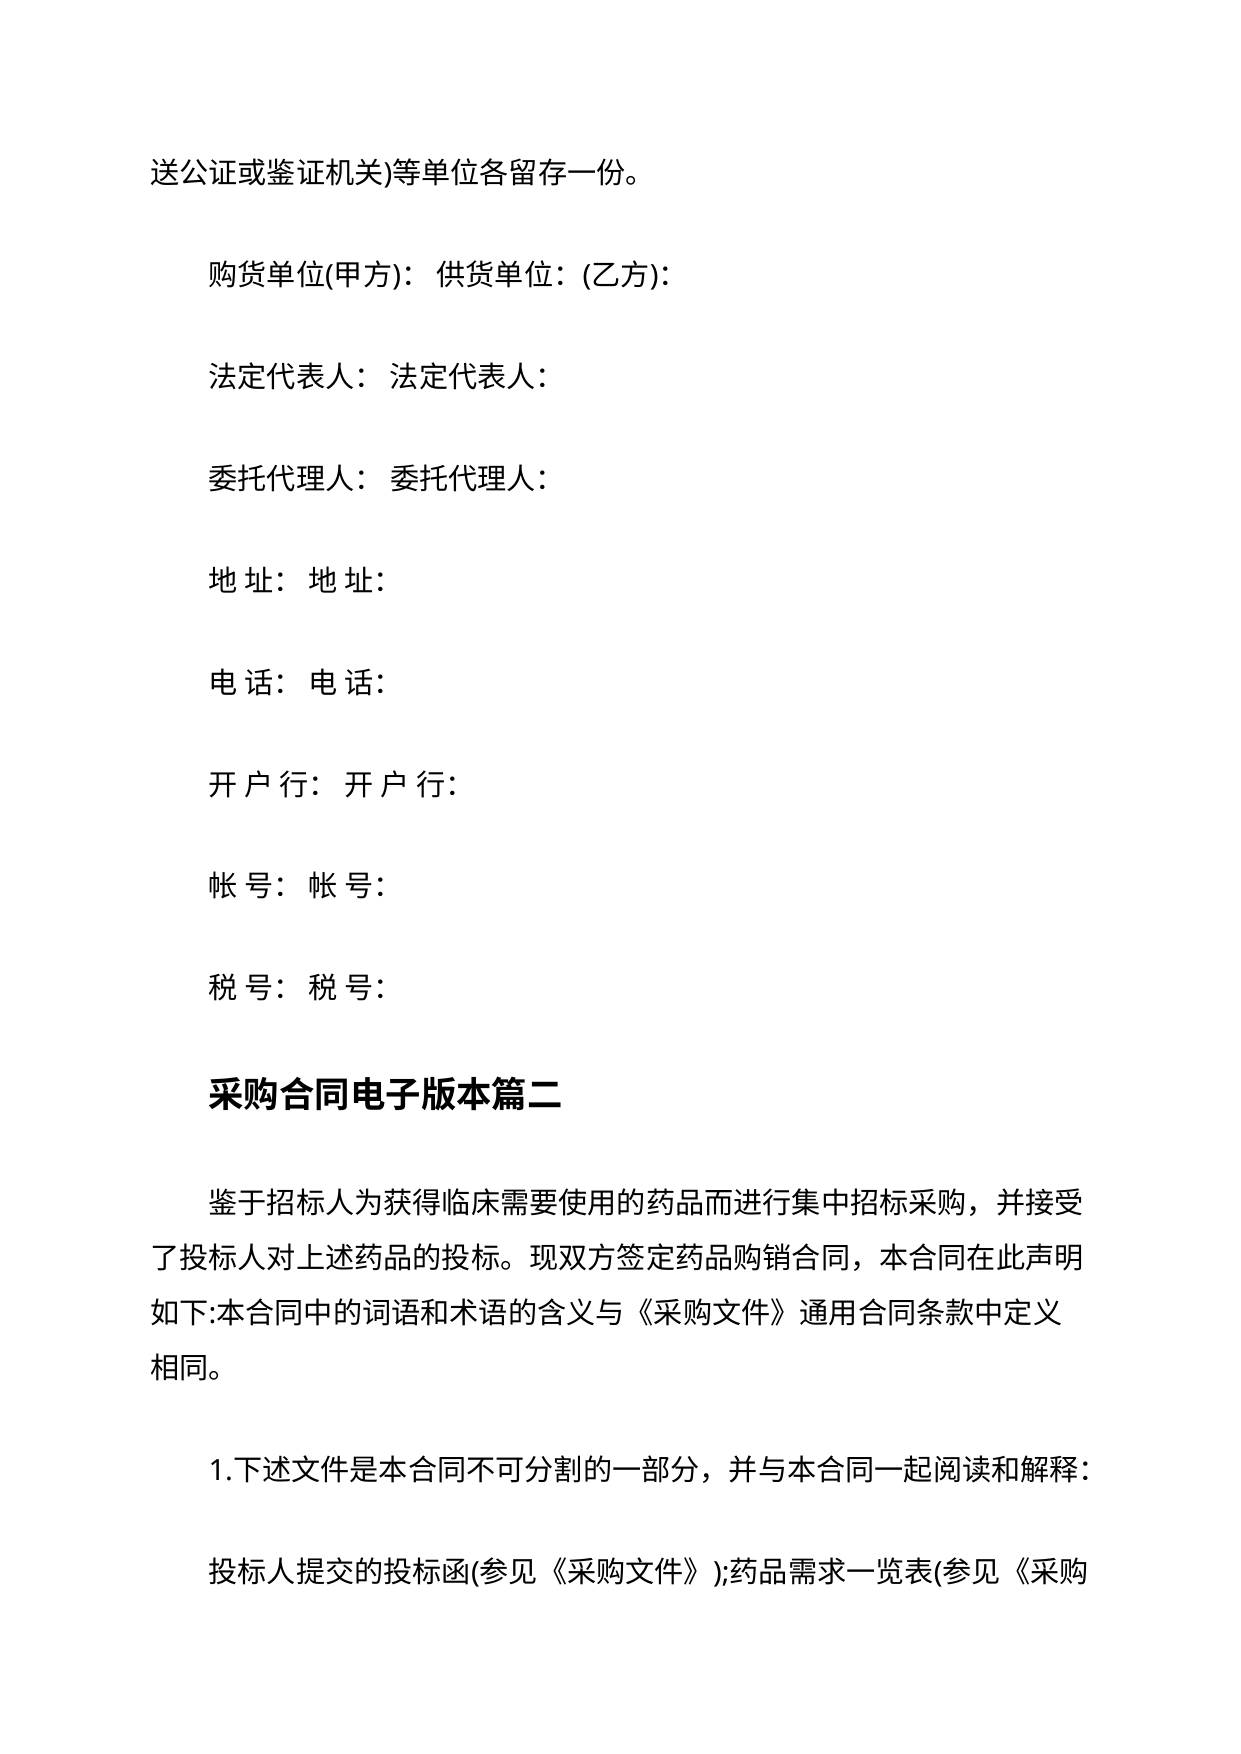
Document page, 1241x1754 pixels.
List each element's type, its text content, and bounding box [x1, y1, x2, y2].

text 税 号： 税 号： [150, 964, 1090, 1007]
text 购货单位(甲方)： 供货单位：(乙方)： [150, 252, 1090, 294]
text 电 话： 电 话： [150, 659, 1090, 702]
text 委托代理人： 委托代理人： [150, 456, 1090, 498]
text 采购合同电子版本篇二 [150, 1066, 1090, 1118]
text 地 址： 地 址： [150, 557, 1090, 600]
text 开 户 行： 开 户 行： [150, 761, 1090, 803]
text 帐 号： 帐 号： [150, 863, 1090, 905]
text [150, 1548, 1090, 1591]
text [150, 150, 1090, 192]
text 1.下述文件是本合同不可分割的一部分，并与本合同一起阅读和解释： [150, 1446, 1090, 1489]
text 鉴于招标人为获得临床需要使用的药品而进行集中招标采购，并接受了投标人对上述药品的投标。现双方签定药品购销合同，本合同在此声明如下:本合同中的词语和术语的含义与《采购文件》通用合同条款中定义相同。 [150, 1180, 1090, 1387]
text 法定代表人： 法定代表人： [150, 354, 1090, 396]
